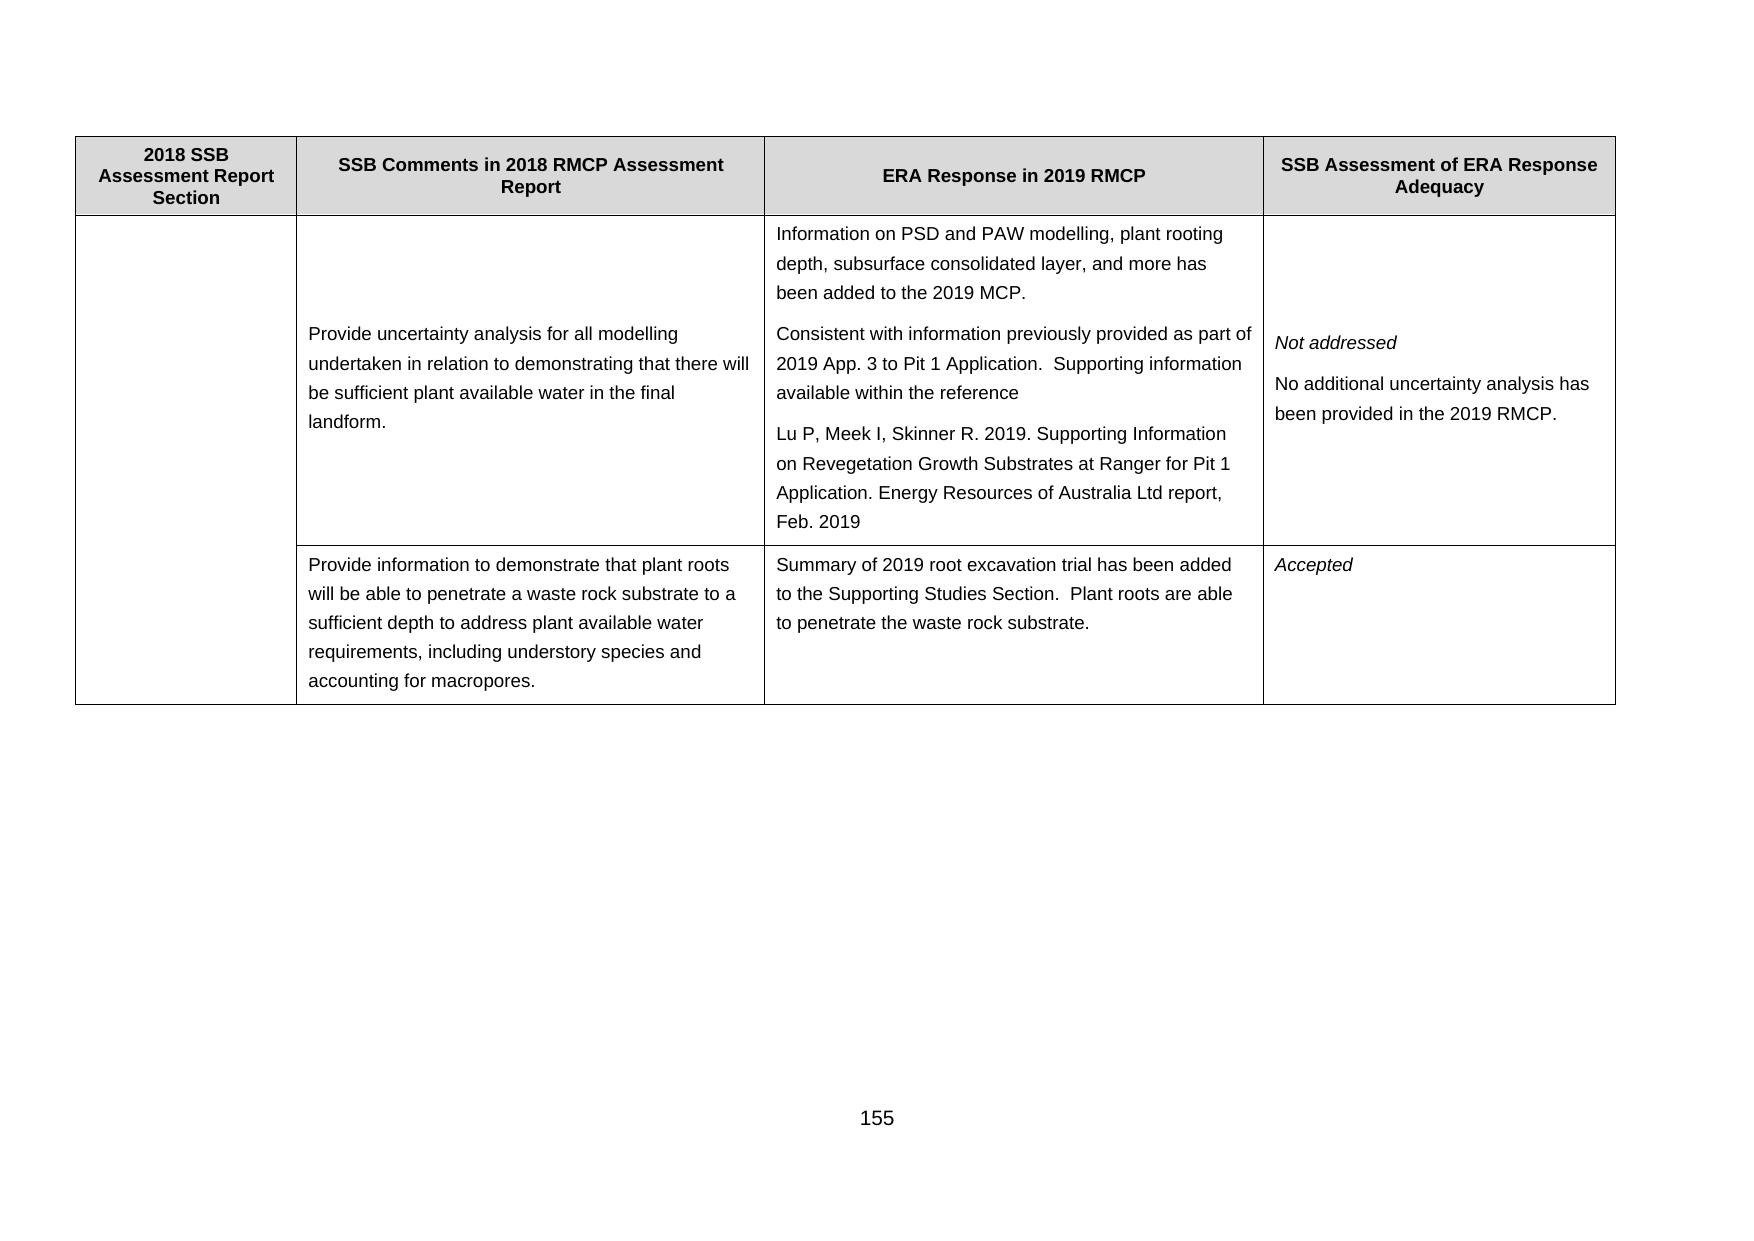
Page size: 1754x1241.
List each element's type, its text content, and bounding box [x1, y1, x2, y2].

table_cell Information on PSD and PAW modelling, plant rooting depth, subsurface consolidated layer, and more has been added to the 2019 MCP. Consistent with information previously provided as part of 2019 App. 3 to Pit 1 Application. Supporting information available within the reference Lu P, Meek I, Skinner R. 2019. Supporting Information on Revegetation Growth Substrates at Ranger for Pit 1 Application. Energy Resources of Australia Ltd report, Feb. 2019 [765, 216, 1263, 545]
table_header SSB Comments in 2018 RMCP Assessment Report [297, 137, 764, 214]
table_cell Accepted [1264, 546, 1615, 704]
table_cell Summary of 2019 root excavation trial has been added to the Supporting Studies Section. Plant roots are able to penetrate the waste rock substrate. [765, 546, 1263, 704]
table_header 2018 SSB Assessment Report Section [76, 137, 296, 214]
table_header SSB Assessment of ERA Response Adequacy [1264, 137, 1615, 214]
table_cell Provide uncertainty analysis for all modelling undertaken in relation to demonstrating that there will be sufficient plant available water in the final landform. [297, 216, 764, 545]
table_header ERA Response in 2019 RMCP [765, 137, 1263, 214]
table_cell Not addressed No additional uncertainty analysis has been provided in the 2019 RMCP. [1264, 216, 1615, 545]
table_cell Provide information to demonstrate that plant roots will be able to penetrate a waste rock substrate to a sufficient depth to address plant available water requirements, including understory species and accounting for macropores. [297, 546, 764, 704]
